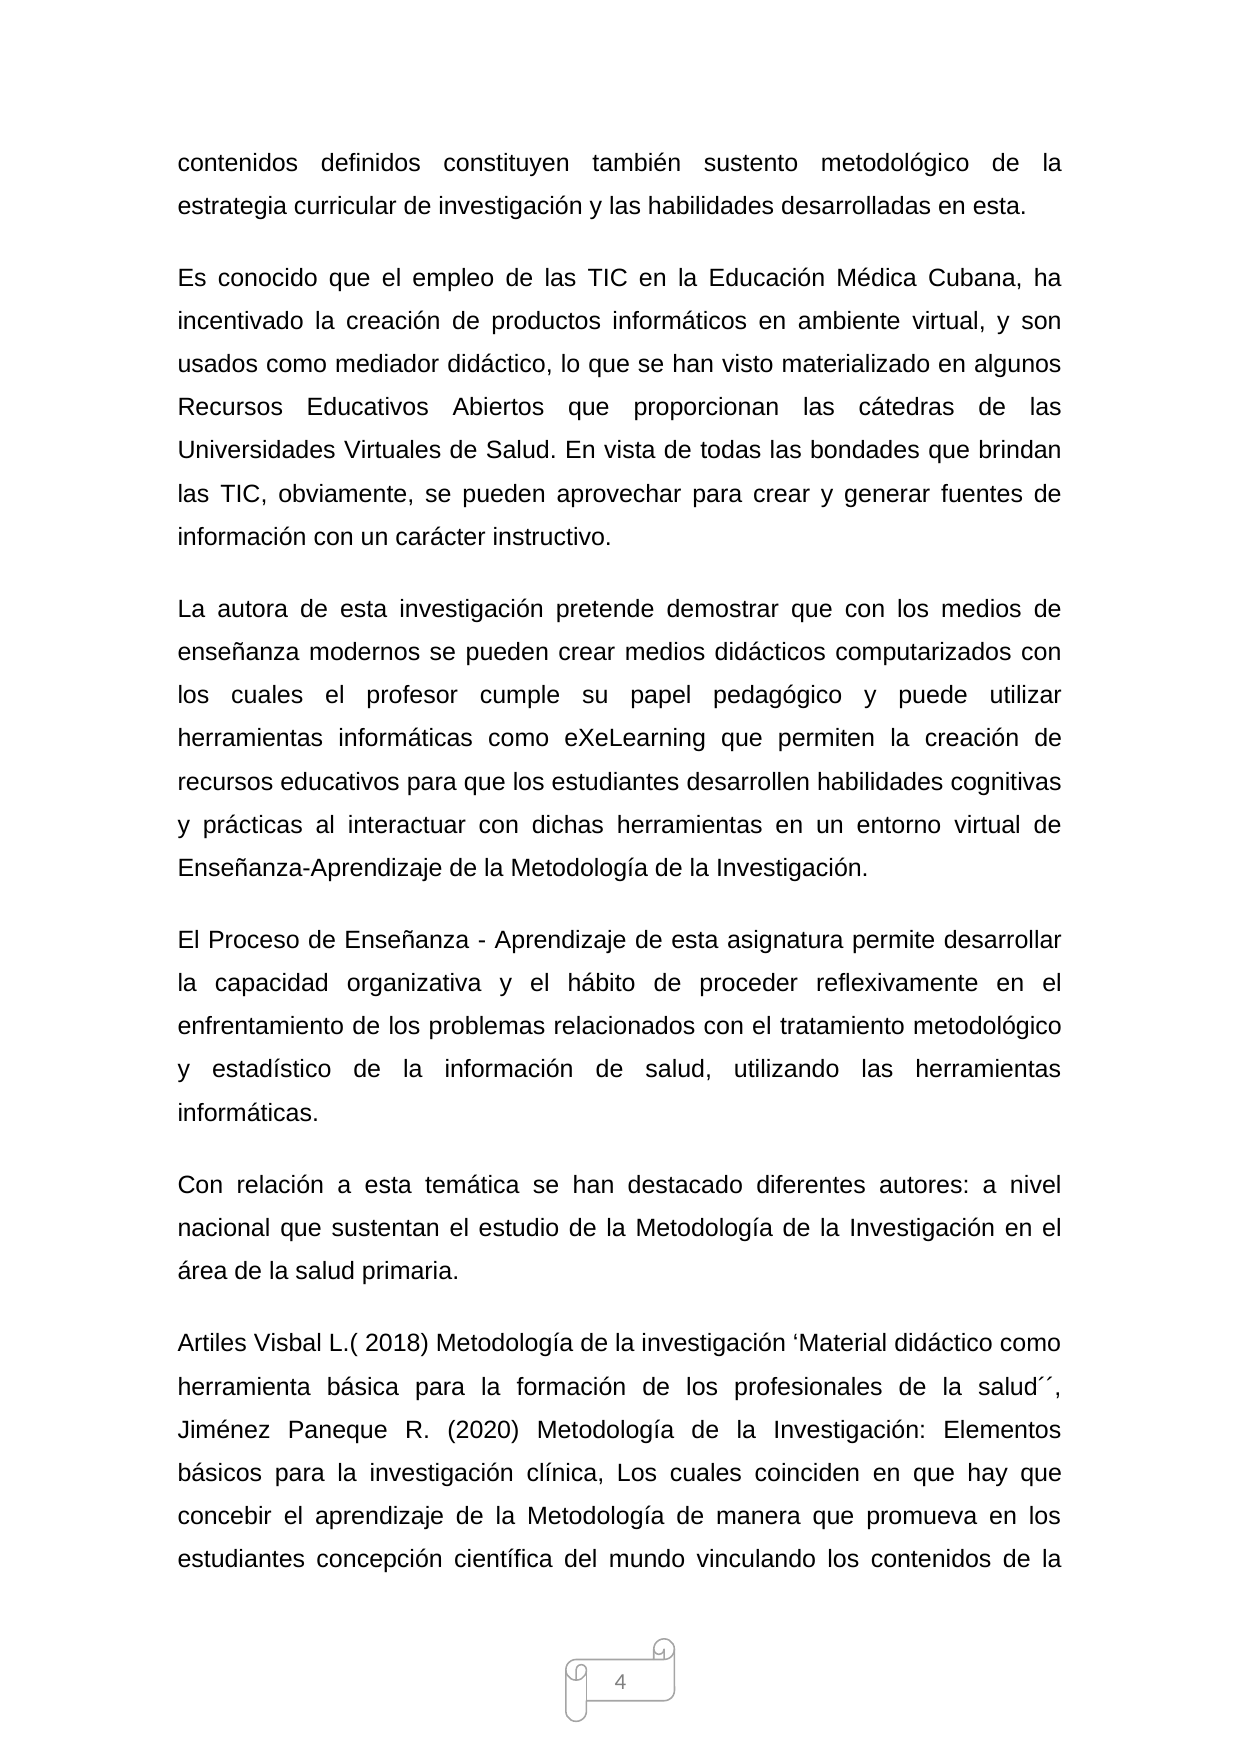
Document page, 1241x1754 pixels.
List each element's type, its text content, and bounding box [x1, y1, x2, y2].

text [177, 148, 1063, 219]
text Es conocido que el empleo de las TIC en la Educación Médica Cubana, ha incentivado la creación de productos informáticos en ambiente virtual, y son usados como mediador didáctico, lo que se han visto materializado en algunos Recursos Educativos Abiertos que proporcionan las cátedras de las Universidades Virtuales de Salud. En vista de todas las bondades que brindan las TIC, obviamente, se pueden aprovechar para crear y generar fuentes de información con un carácter instructivo. [177, 263, 1063, 551]
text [177, 1328, 1063, 1573]
text La autora de esta investigación pretende demostrar que con los medios de enseñanza modernos se pueden crear medios didácticos computarizados con los cuales el profesor cumple su papel pedagógico y puede utilizar herramientas informáticas como eXeLearning que permiten la creación de recursos educativos para que los estudiantes desarrollen habilidades cognitivas y prácticas al interactuar con dichas herramientas en un entorno virtual de Enseñanza-Aprendizaje de la Metodología de la Investigación. [177, 594, 1063, 882]
text Con relación a esta temática se han destacado diferentes autores: a nivel nacional que sustentan el estudio de la Metodología de la Investigación en el área de la salud primaria. [177, 1170, 1063, 1285]
text El Proceso de Enseñanza - Aprendizaje de esta asignatura permite desarrollar la capacidad organizativa y el hábito de proceder reflexivamente en el enfrentamiento de los problemas relacionados con el tratamiento metodológico y estadístico de la información de salud, utilizando las herramientas informáticas. [177, 925, 1063, 1126]
